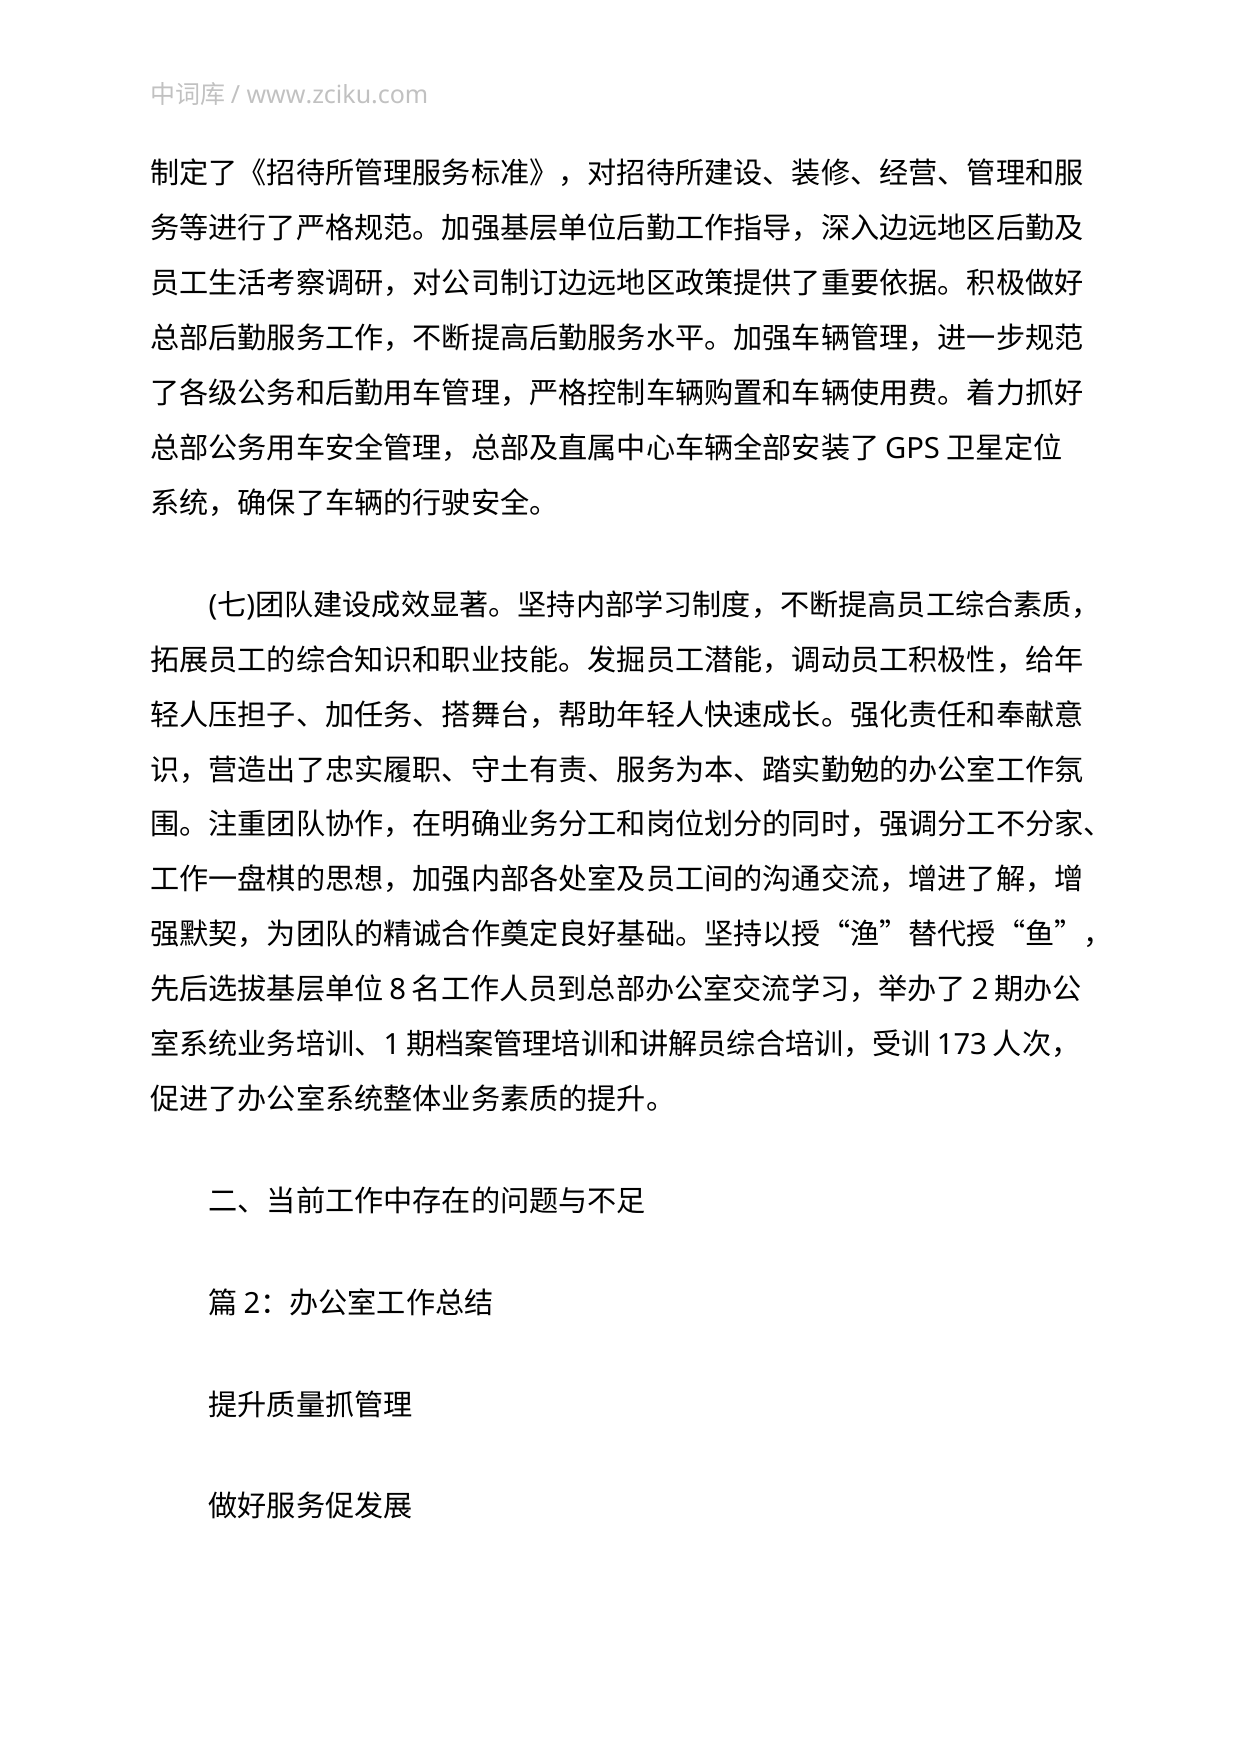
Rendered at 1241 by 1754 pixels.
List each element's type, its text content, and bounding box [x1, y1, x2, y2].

text (七)团队建设成效显著。坚持内部学习制度，不断提高员工综合素质，拓展员工的综合知识和职业技能。发掘员工潜能，调动员工积极性，给年轻人压担子、加任务、搭舞台，帮助年轻人快速成长。强化责任和奉献意识，营造出了忠实履职、守土有责、服务为本、踏实勤勉的办公室工作氛围。注重团队协作，在明确业务分工和岗位划分的同时，强调分工不分家、工作一盘棋的思想，加强内部各处室及员工间的沟通交流，增进了解，增强默契，为团队的精诚合作奠定良好基础。坚持以授“渔”替代授“鱼”，先后选拔基层单位8名工作人员到总部办公室交流学习，举办了2期办公室系统业务培训、1期档案管理培训和讲解员综合培训，受训173人次，促进了办公室系统整体业务素质的提升。 [150, 581, 1090, 1118]
text 篇2：办公室工作总结 [150, 1279, 1090, 1322]
text 二、当前工作中存在的问题与不足 [150, 1177, 1090, 1220]
text 提升质量抓管理 [150, 1381, 1090, 1423]
text 做好服务促发展 [150, 1483, 1090, 1525]
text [150, 150, 1090, 522]
